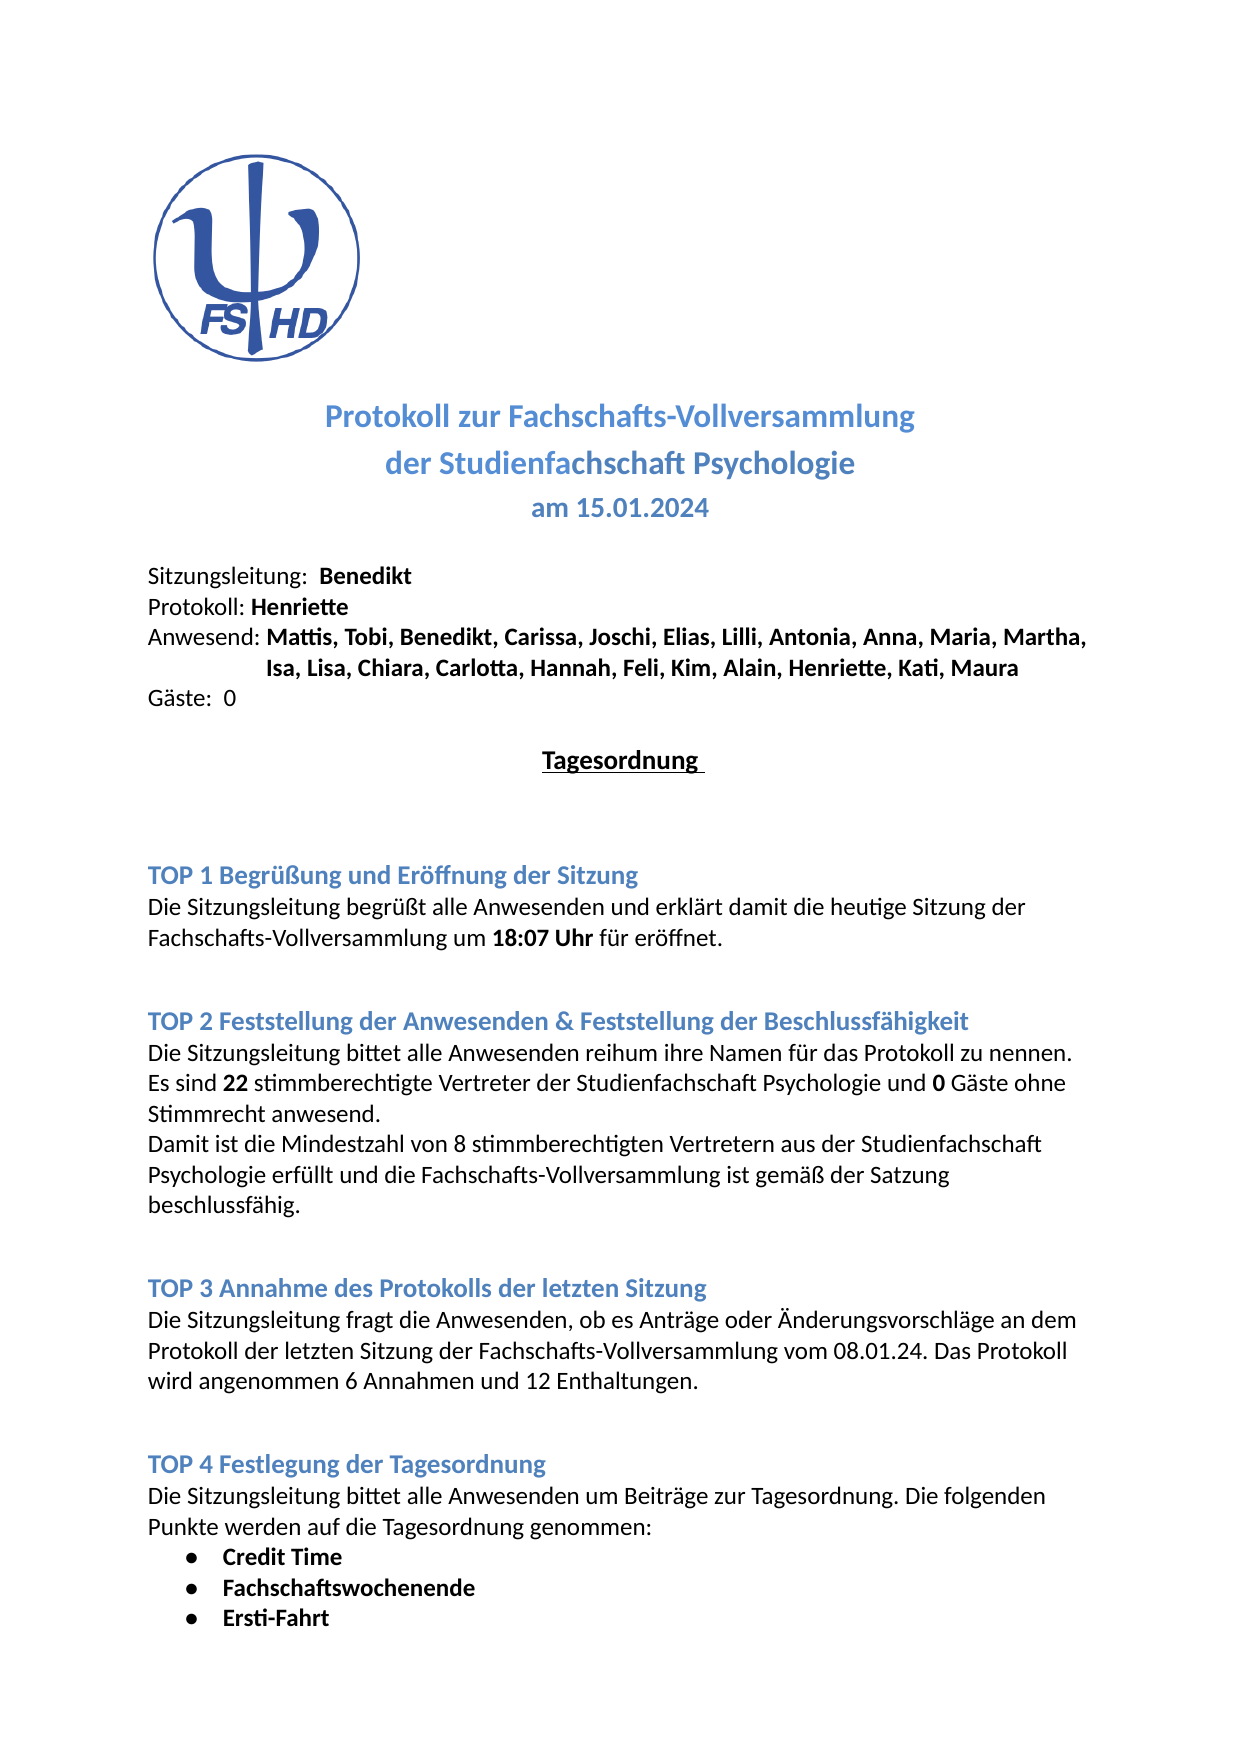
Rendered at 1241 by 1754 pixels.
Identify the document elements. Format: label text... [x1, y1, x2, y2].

list Fachschaftswochenende [185, 1572, 1093, 1602]
text Damit ist die Mindestzahl von 8 stimmberechtigten Vertretern aus der Studienfachschaft Psychologie erfüllt und die Fachschafts-Vollversammlung ist gemäß der Satzung beschlussfähig. [148, 1128, 1093, 1220]
text Sitzungsleitung: Benedikt [148, 560, 1093, 591]
text Protokoll zur Fachschafts-Vollversammlung [148, 395, 1093, 436]
text TOP 1 Begrüßung und Eröffnung der Sitzung [148, 858, 1093, 891]
text TOP 4 Festlegung der Tagesordnung [148, 1447, 1093, 1480]
text Die Sitzungsleitung fragt die Anwesenden, ob es Anträge oder Änderungsvorschläge an dem Protokoll der letzten Sitzung der Fachschafts-Vollversammlung vom 08.01.24. Das Protokoll wird angenommen 6 Annahmen und 12 Enthaltungen. [148, 1304, 1093, 1396]
text Anwesend: Mattis, Tobi, Benedikt, Carissa, Joschi, Elias, Lilli, Antonia, Anna, Maria, Martha, Isa, Lisa, Chiara, Carlotta, Hannah, Feli, Kim, Alain, Henriette, Kati, Maura [148, 621, 1093, 682]
text Die Sitzungsleitung bittet alle Anwesenden reihum ihre Namen für das Protokoll zu nennen. Es sind 22 stimmberechtigte Vertreter der Studienfachschaft Psychologie und 0 Gäste ohne Stimmrecht anwesend. [148, 1037, 1093, 1128]
text Die Sitzungsleitung bittet alle Anwesenden um Beiträge zur Tagesordnung. Die folgenden Punkte werden auf die Tagesordnung genommen: [148, 1480, 1093, 1541]
text Protokoll: Henriette [148, 591, 1093, 621]
text Die Sitzungsleitung begrüßt alle Anwesenden und erklärt damit die heutige Sitzung der Fachschafts-Vollversammlung um 18:07 Uhr für eröffnet. [148, 891, 1093, 952]
text TOP 2 Feststellung der Anwesenden & Feststellung der Beschlussfähigkeit [148, 1004, 1093, 1037]
text TOP 3 Annahme des Protokolls der letzten Sitzung [148, 1271, 1093, 1304]
list Credit Time [185, 1541, 1093, 1572]
picture [147, 147, 365, 365]
text der Studienfachschaft Psychologie [148, 442, 1093, 483]
text am 15.01.2024 [148, 489, 1093, 524]
text Tagesordnung [148, 743, 1093, 776]
text Gäste: 0 [148, 682, 1093, 713]
list Ersti-Fahrt [185, 1602, 1093, 1633]
